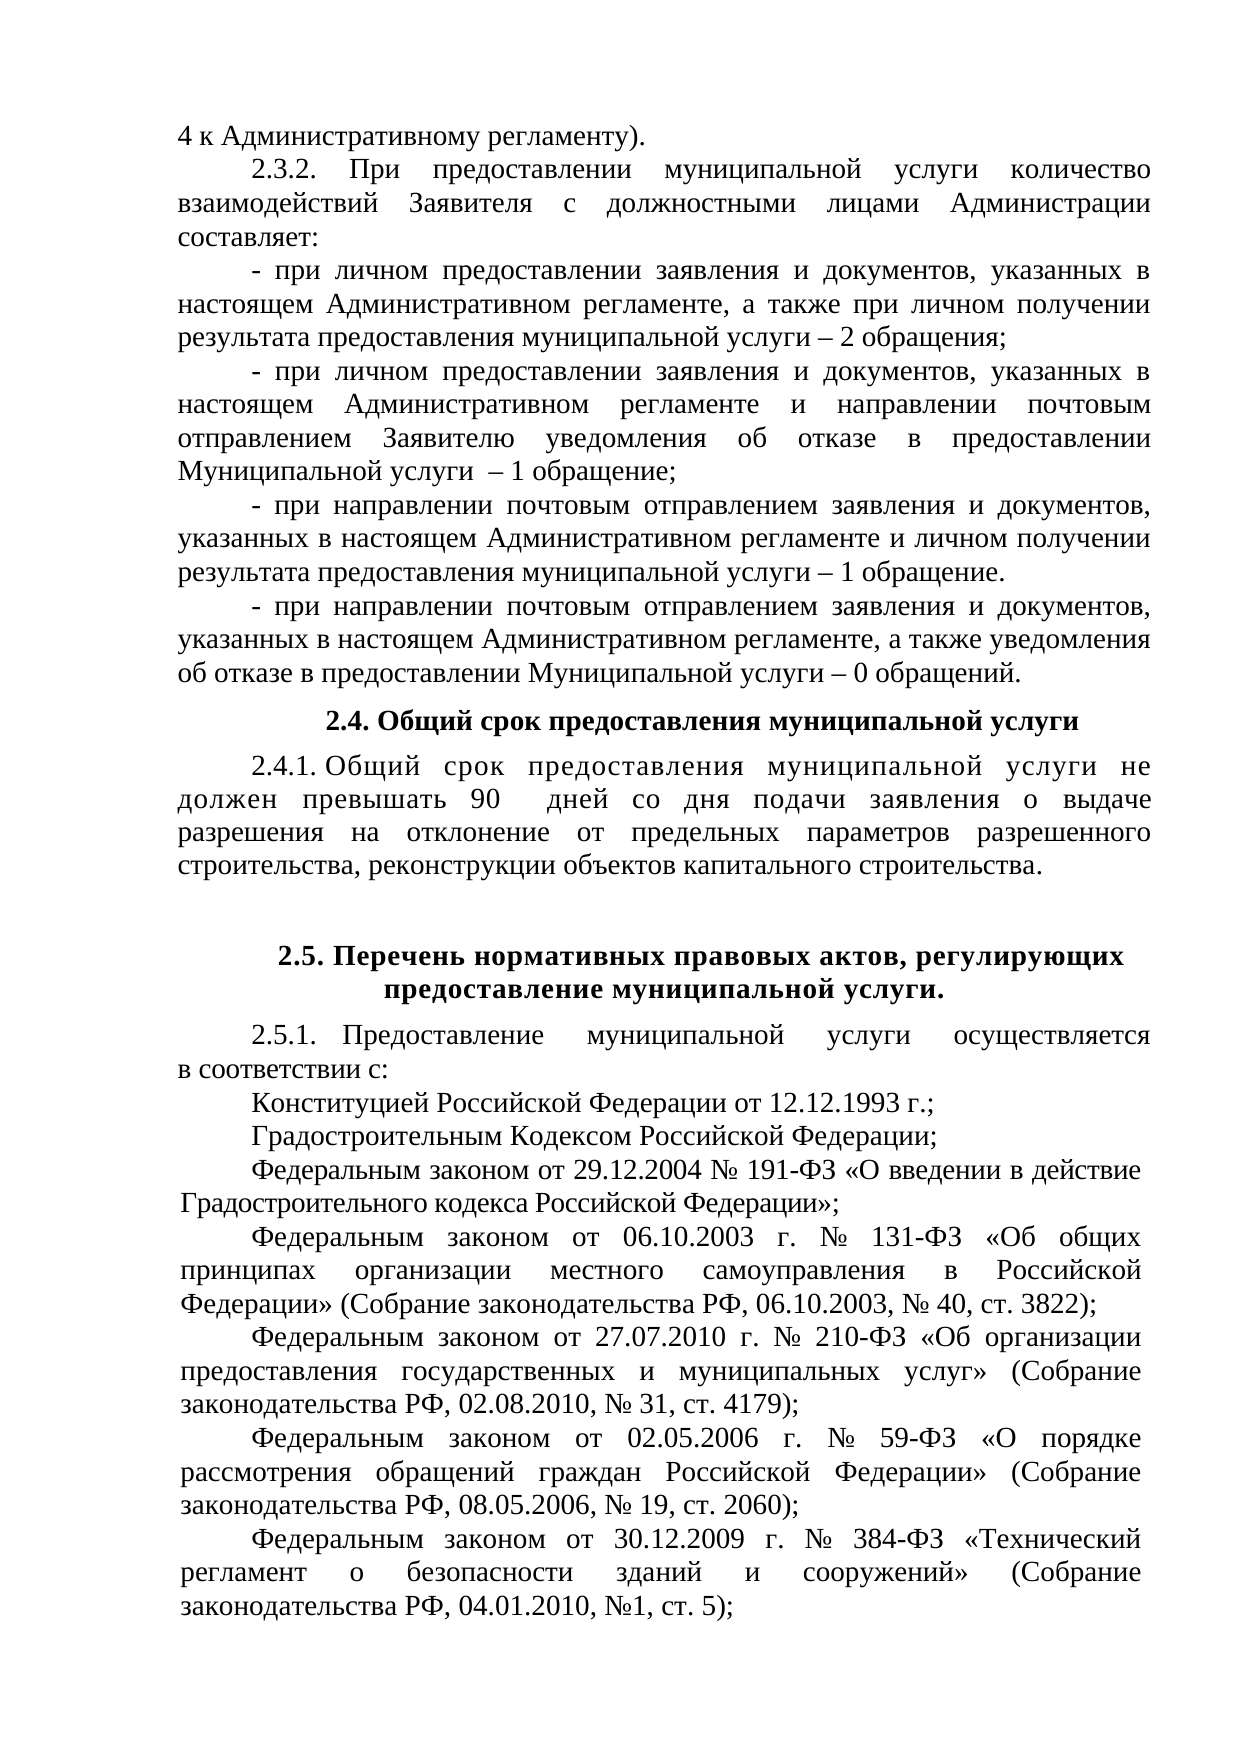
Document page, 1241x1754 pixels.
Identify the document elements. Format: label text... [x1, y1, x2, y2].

text - при направлении почтовым отправлением заявления и документов, указанных в настоящем Административном регламенте, а также уведомления об отказе в предоставлении Муниципальной услуги – 0 обращений. [177, 588, 1152, 688]
text 2.3.2. При предоставлении муниципальной услуги количество взаимодействий Заявителя с должностными лицами Администрации составляет: [177, 152, 1152, 252]
text Федеральным законом от 30.12.2009 г. № 384-ФЗ «Технический регламент о безопасности зданий и сооружений» (Собрание законодательства РФ, 04.01.2010, №1, ст. 5); [180, 1521, 1142, 1622]
text 2.5.1. Предоставление муниципальной услуги осуществляется в соответствии с: [177, 1017, 1152, 1085]
text Федеральным законом от 27.07.2010 г. № 210-ФЗ «Об организации предоставления государственных и муниципальных услуг» (Собрание законодательства РФ, 02.08.2010, № 31, ст. 4179); [180, 1320, 1142, 1421]
text 2.5. Перечень нормативных правовых актов, регулирующих предоставление муниципальной услуги. [177, 939, 1152, 1005]
text - при личном предоставлении заявления и документов, указанных в настоящем Административном регламенте, а также при личном получении результата предоставления муниципальной услуги – 2 обращения; [177, 252, 1152, 353]
text Федеральным законом от 02.05.2006 г. № 59-ФЗ «О порядке рассмотрения обращений граждан Российской Федерации» (Собрание законодательства РФ, 08.05.2006, № 19, ст. 2060); [180, 1421, 1142, 1521]
text Градостроительным Кодексом Российской Федерации; [177, 1119, 1152, 1152]
text 2.4.1. Общий срок предоставления муниципальной услуги не должен превышать 90 дней со дня подачи заявления о выдаче разрешения на отклонение от предельных параметров разрешенного строительства, реконструкции объектов капитального строительства. [177, 749, 1152, 881]
text Федеральным законом от 29.12.2004 № 191-ФЗ «О введении в действие Градостроительного кодекса Российской Федерации»; [180, 1152, 1142, 1219]
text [177, 118, 1152, 152]
text - при направлении почтовым отправлением заявления и документов, указанных в настоящем Административном регламенте и личном получении результата предоставления муниципальной услуги – 1 обращение. [177, 487, 1152, 588]
text Конституцией Российской Федерации от 12.12.1993 г.; [177, 1085, 1152, 1119]
text - при личном предоставлении заявления и документов, указанных в настоящем Административном регламенте и направлении почтовым отправлением Заявителю уведомления об отказе в предоставлении Муниципальной услуги – 1 обращение; [177, 353, 1152, 487]
text 2.4. Общий срок предоставления муниципальной услуги [180, 703, 1152, 736]
text Федеральным законом от 06.10.2003 г. № 131-ФЗ «Об общих принципах организации местного самоуправления в Российской Федерации» (Собрание законодательства РФ, 06.10.2003, № 40, ст. 3822); [180, 1219, 1142, 1320]
